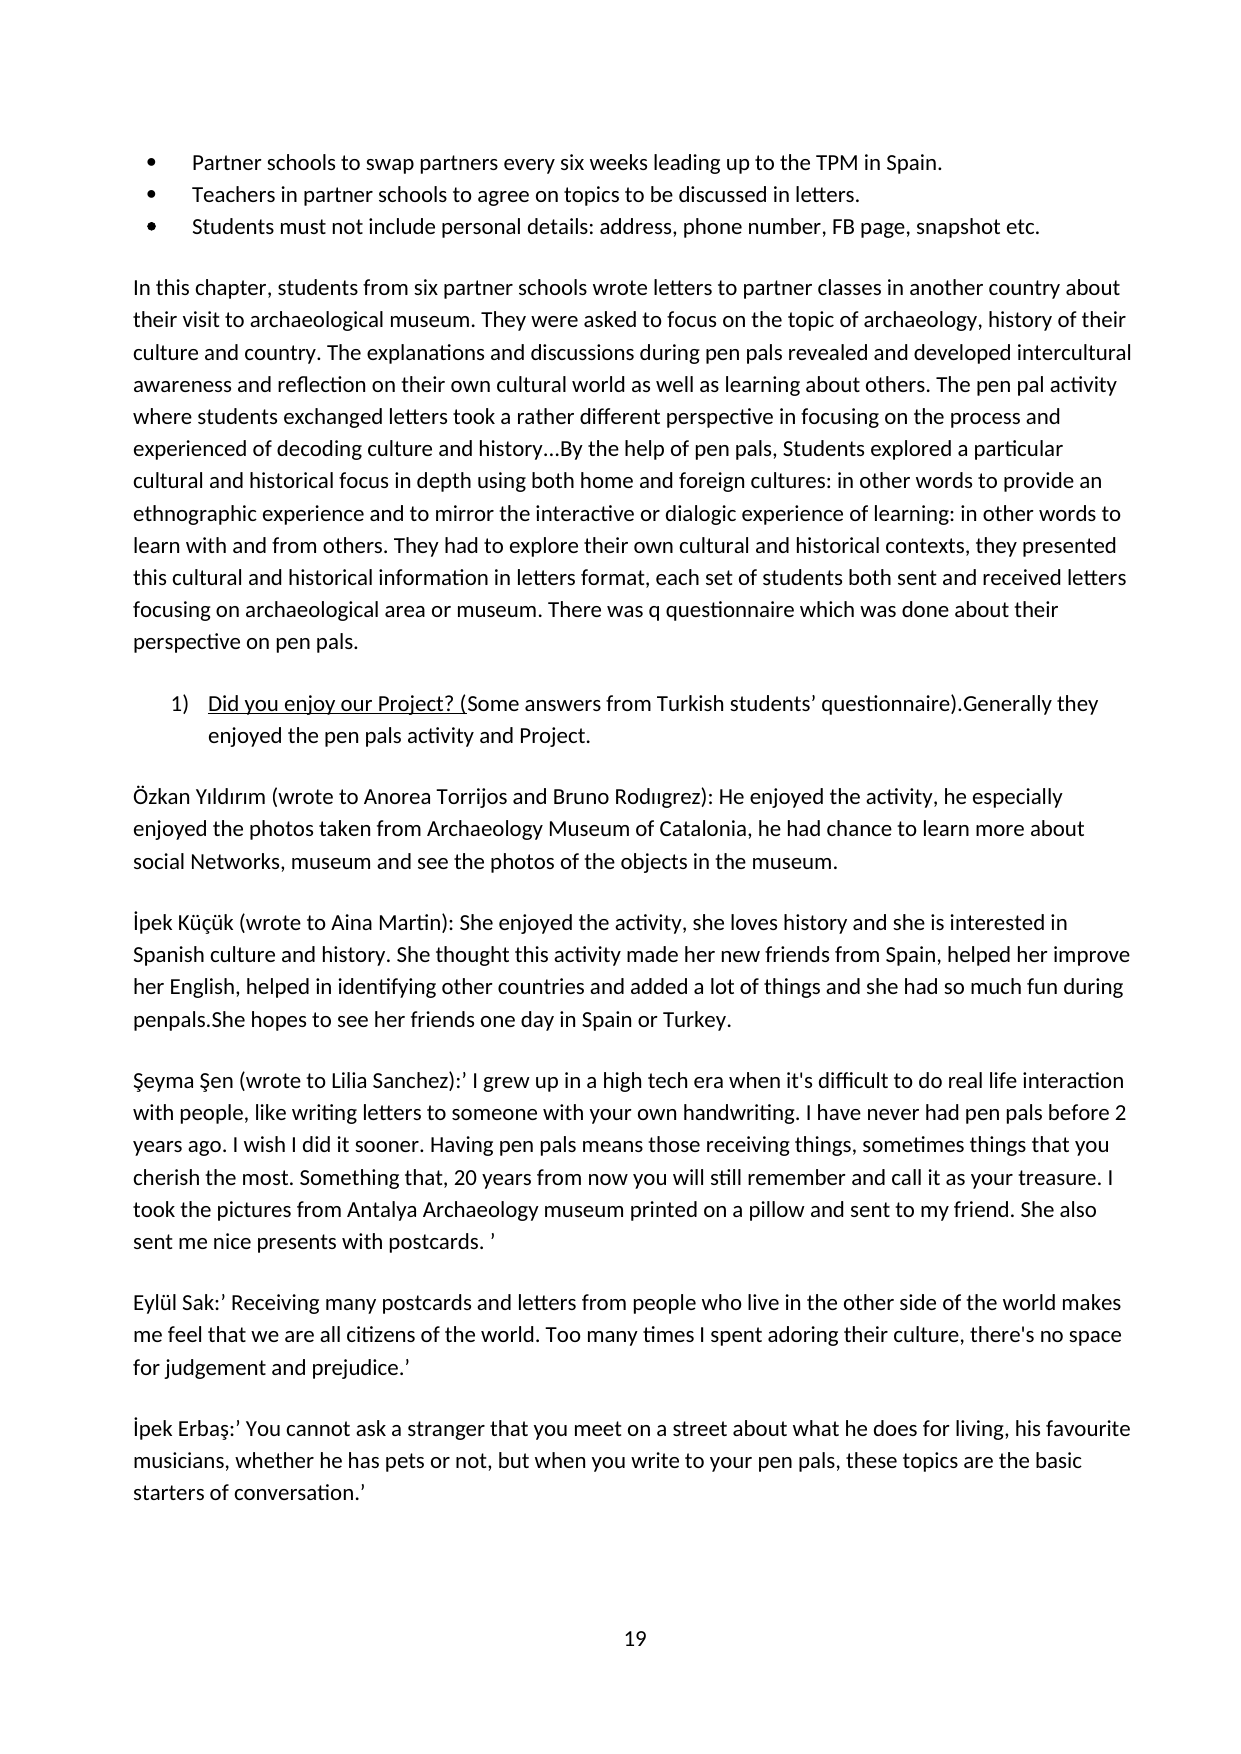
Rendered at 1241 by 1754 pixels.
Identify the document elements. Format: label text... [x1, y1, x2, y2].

text Özkan Yıldırım (wrote to Anorea Torrijos and Bruno Rodııgrez): He enjoyed the activity, he especially enjoyed the photos taken from Archaeology Museum of Catalonia, he had chance to learn more about social Networks, museum and see the photos of the objects in the museum. [133, 782, 1137, 875]
list Teachers in partner schools to agree on topics to be discussed in letters. [147, 180, 1137, 208]
text İpek Küçük (wrote to Aina Martin): She enjoyed the activity, she loves history and she is interested in Spanish culture and history. She thought this activity made her new friends from Spain, helped her improve her English, helped in identifying other countries and added a lot of things and she had so much fun during penpals.She hopes to see her friends one day in Spain or Turkey. [133, 908, 1137, 1033]
text Eylül Sak:’ Receiving many postcards and letters from people who live in the other side of the world makes me feel that we are all citizens of the world. Too many times I spent adoring their culture, there's no space for judgement and prejudice.’ [133, 1288, 1137, 1381]
text In this chapter, students from six partner schools wrote letters to partner classes in another country about their visit to archaeological museum. They were asked to focus on the topic of archaeology, history of their culture and country. The explanations and discussions during pen pals revealed and developed intercultural awareness and reflection on their own cultural world as well as learning about others. The pen pal activity where students exchanged letters took a rather different perspective in focusing on the process and experienced of decoding culture and history...By the help of pen pals, Students explored a particular cultural and historical focus in depth using both home and foreign cultures: in other words to provide an ethnographic experience and to mirror the interactive or dialogic experience of learning: in other words to learn with and from others. They had to explore their own cultural and historical contexts, they presented this cultural and historical information in letters format, each set of students both sent and received letters focusing on archaeological area or museum. There was q questionnaire which was done about their perspective on pen pals. [133, 273, 1137, 656]
list Did you enjoy our Project? (Some answers from Turkish students’ questionnaire).Generally they enjoyed the pen pals activity and Project. [170, 689, 1137, 749]
text İpek Erbaş:’ You cannot ask a stranger that you meet on a street about what he does for living, his favourite musicians, whether he has pets or not, but when you write to your pen pals, these topics are the basic starters of conversation.’ [133, 1414, 1137, 1506]
text Şeyma Şen (wrote to Lilia Sanchez):’ I grew up in a high tech era when it's difficult to do real life interaction with people, like writing letters to someone with your own handwriting. I have never had pen pals before 2 years ago. I wish I did it sooner. Having pen pals means those receiving things, sometimes things that you cherish the most. Something that, 20 years from now you will still remember and call it as your treasure. I took the pictures from Antalya Archaeology museum printed on a pillow and sent to my friend. She also sent me nice presents with postcards. ’ [133, 1066, 1137, 1255]
list Students must not include personal details: address, phone number, FB page, snapshot etc. [147, 212, 1137, 240]
list Partner schools to swap partners every six weeks leading up to the TPM in Spain. [147, 148, 1137, 176]
